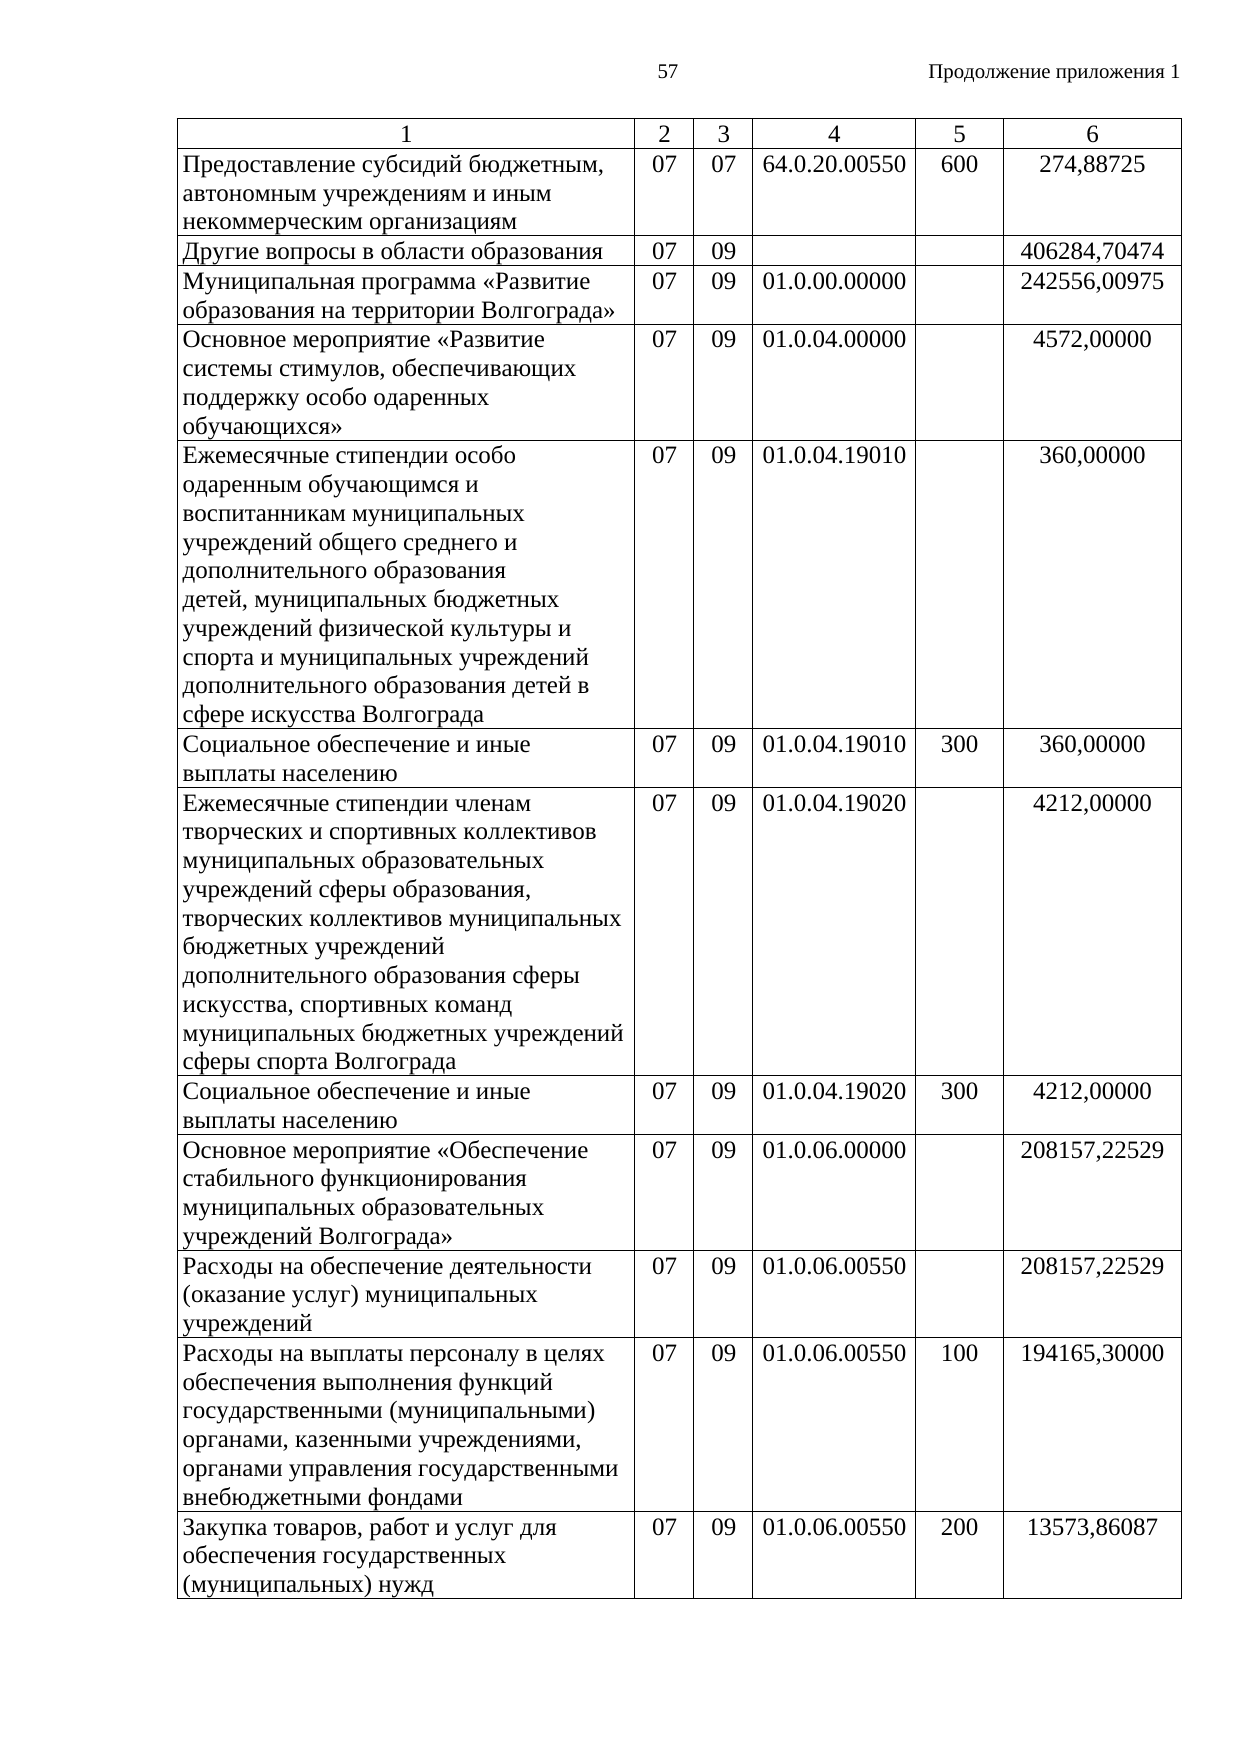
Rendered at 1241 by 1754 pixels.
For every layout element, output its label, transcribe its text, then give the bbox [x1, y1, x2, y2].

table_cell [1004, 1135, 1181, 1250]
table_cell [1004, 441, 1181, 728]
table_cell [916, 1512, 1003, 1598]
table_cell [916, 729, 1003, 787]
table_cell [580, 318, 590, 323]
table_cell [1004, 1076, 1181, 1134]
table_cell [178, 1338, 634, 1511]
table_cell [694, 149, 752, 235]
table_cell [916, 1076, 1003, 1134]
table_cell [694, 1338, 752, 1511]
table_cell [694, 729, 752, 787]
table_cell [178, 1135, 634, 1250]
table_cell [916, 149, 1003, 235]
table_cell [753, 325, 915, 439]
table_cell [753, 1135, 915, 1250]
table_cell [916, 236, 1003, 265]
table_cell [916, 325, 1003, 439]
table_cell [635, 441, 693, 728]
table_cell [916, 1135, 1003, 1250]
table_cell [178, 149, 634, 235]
table_header 4 [753, 119, 915, 148]
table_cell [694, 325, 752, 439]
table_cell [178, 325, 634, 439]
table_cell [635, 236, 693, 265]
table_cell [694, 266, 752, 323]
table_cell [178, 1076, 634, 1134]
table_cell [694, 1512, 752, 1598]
table_header 5 [916, 119, 1003, 148]
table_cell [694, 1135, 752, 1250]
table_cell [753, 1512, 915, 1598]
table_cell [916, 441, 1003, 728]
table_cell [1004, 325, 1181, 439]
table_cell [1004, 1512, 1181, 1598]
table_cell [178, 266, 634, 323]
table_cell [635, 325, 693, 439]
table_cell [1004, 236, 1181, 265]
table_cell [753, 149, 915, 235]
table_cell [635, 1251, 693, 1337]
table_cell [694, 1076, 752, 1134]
table_header 2 [635, 119, 693, 148]
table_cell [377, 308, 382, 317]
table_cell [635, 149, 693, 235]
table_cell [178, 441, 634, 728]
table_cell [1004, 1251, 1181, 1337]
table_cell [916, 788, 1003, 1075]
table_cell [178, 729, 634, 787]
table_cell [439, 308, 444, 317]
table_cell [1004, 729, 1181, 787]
table_header 6 [1004, 119, 1181, 148]
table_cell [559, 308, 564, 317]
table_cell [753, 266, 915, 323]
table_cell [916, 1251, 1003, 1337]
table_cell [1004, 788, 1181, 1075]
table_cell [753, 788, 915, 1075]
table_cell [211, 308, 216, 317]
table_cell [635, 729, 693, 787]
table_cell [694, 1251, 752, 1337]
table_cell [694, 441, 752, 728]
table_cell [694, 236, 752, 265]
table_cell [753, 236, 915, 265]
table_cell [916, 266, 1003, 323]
table_header 3 [694, 119, 752, 148]
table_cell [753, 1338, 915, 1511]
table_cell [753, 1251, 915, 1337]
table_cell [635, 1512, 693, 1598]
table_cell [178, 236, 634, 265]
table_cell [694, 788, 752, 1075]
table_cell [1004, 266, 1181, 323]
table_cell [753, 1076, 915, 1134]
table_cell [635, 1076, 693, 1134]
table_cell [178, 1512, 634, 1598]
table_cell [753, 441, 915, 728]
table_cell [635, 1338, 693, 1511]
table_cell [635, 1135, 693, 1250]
table_header 1 [178, 119, 634, 148]
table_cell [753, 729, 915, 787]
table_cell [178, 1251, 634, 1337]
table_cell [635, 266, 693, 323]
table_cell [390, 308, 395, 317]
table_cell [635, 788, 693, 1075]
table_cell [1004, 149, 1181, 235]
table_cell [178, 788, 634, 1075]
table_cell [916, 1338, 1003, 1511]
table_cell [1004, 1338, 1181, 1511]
